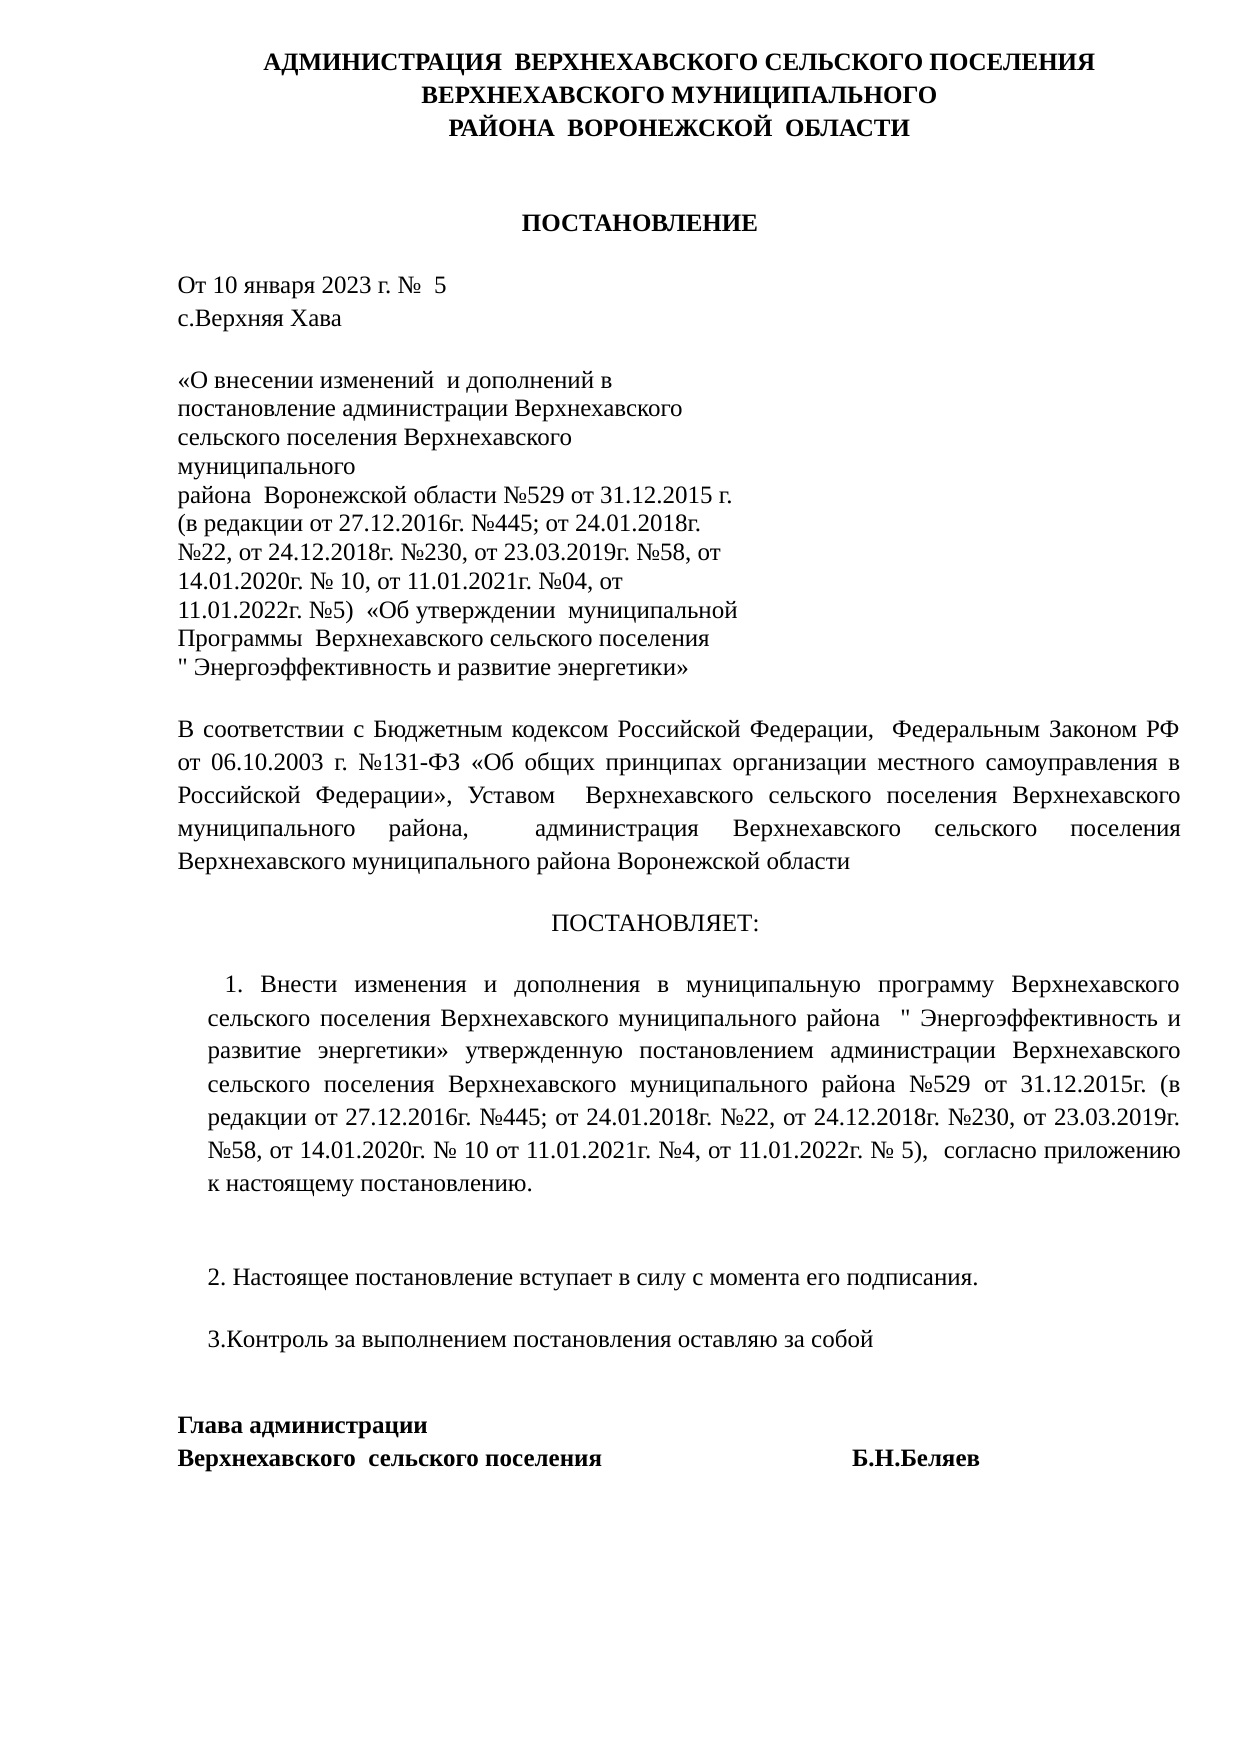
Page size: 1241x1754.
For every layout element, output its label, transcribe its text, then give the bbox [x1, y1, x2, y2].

table_header От 10 января 2023 г. № 5 с.Верхняя Хава [166, 270, 646, 336]
table_header «О внесении изменений и дополнений в постановление администрации Верхнехавского сельского поселения Верхнехавского муниципального района Воронежской области №529 от 31.12.2015 г. (в редакции от 27.12.2016г. №445; от 24.01.2018г. №22, от 24.12.2018г. №230, от 23.03.2019г. №58, от 14.01.2020г. № 10, от 11.01.2021г. №04, от 11.01.2022г. №5) «Об утверждении муниципальной Программы Верхнехавского сельского поселения " Энергоэффективность и развитие энергетики» [166, 365, 753, 685]
table_header ПОСТАНОВЛЯЕТ: [459, 908, 852, 941]
table_header ПОСТАНОВЛЕНИЕ [402, 175, 877, 241]
table_header 1. Внести изменения и дополнения в муниципальную программу Верхнехавского сельского поселения Верхнехавского муниципального района " Энергоэффективность и развитие энергетики» утвержденную постановлением администрации Верхнехавского сельского поселения Верхнехавского муниципального района №529 от 31.12.2015г. (в редакции от 27.12.2016г. №445; от 24.01.2018г. №22, от 24.12.2018г. №230, от 23.03.2019г. №58, от 14.01.2020г. № 10 от 11.01.2021г. №4, от 11.01.2022г. № 5), согласно приложению к настоящему постановлению. 2. Настоящее постановление вступает в силу с момента его подписания. 3.Контроль за выполнением постановления оставляю за собой [196, 970, 1192, 1382]
table_header Глава администрации Верхнехавского сельского поселения Б.Н.Беляев [166, 1411, 1192, 1477]
table_header В соответствии с Бюджетным кодексом Российской Федерации, Федеральным Законом РФ от 06.10.2003 г. №131-ФЗ «Об общих принципах организации местного самоуправления в Российской Федерации», Уставом Верхнехавского сельского поселения Верхнехавского муниципального района, администрация Верхнехавского сельского поселения Верхнехавского муниципального района Воронежской области [166, 714, 1192, 879]
table_header АДМИНИСТРАЦИЯ ВЕРХНЕХАВСКОГО СЕЛЬСКОГО ПОСЕЛЕНИЯ ВЕРХНЕХАВСКОГО МУНИЦИПАЛЬНОГО РАЙОНА ВОРОНЕЖСКОЙ ОБЛАСТИ [166, 47, 1192, 146]
